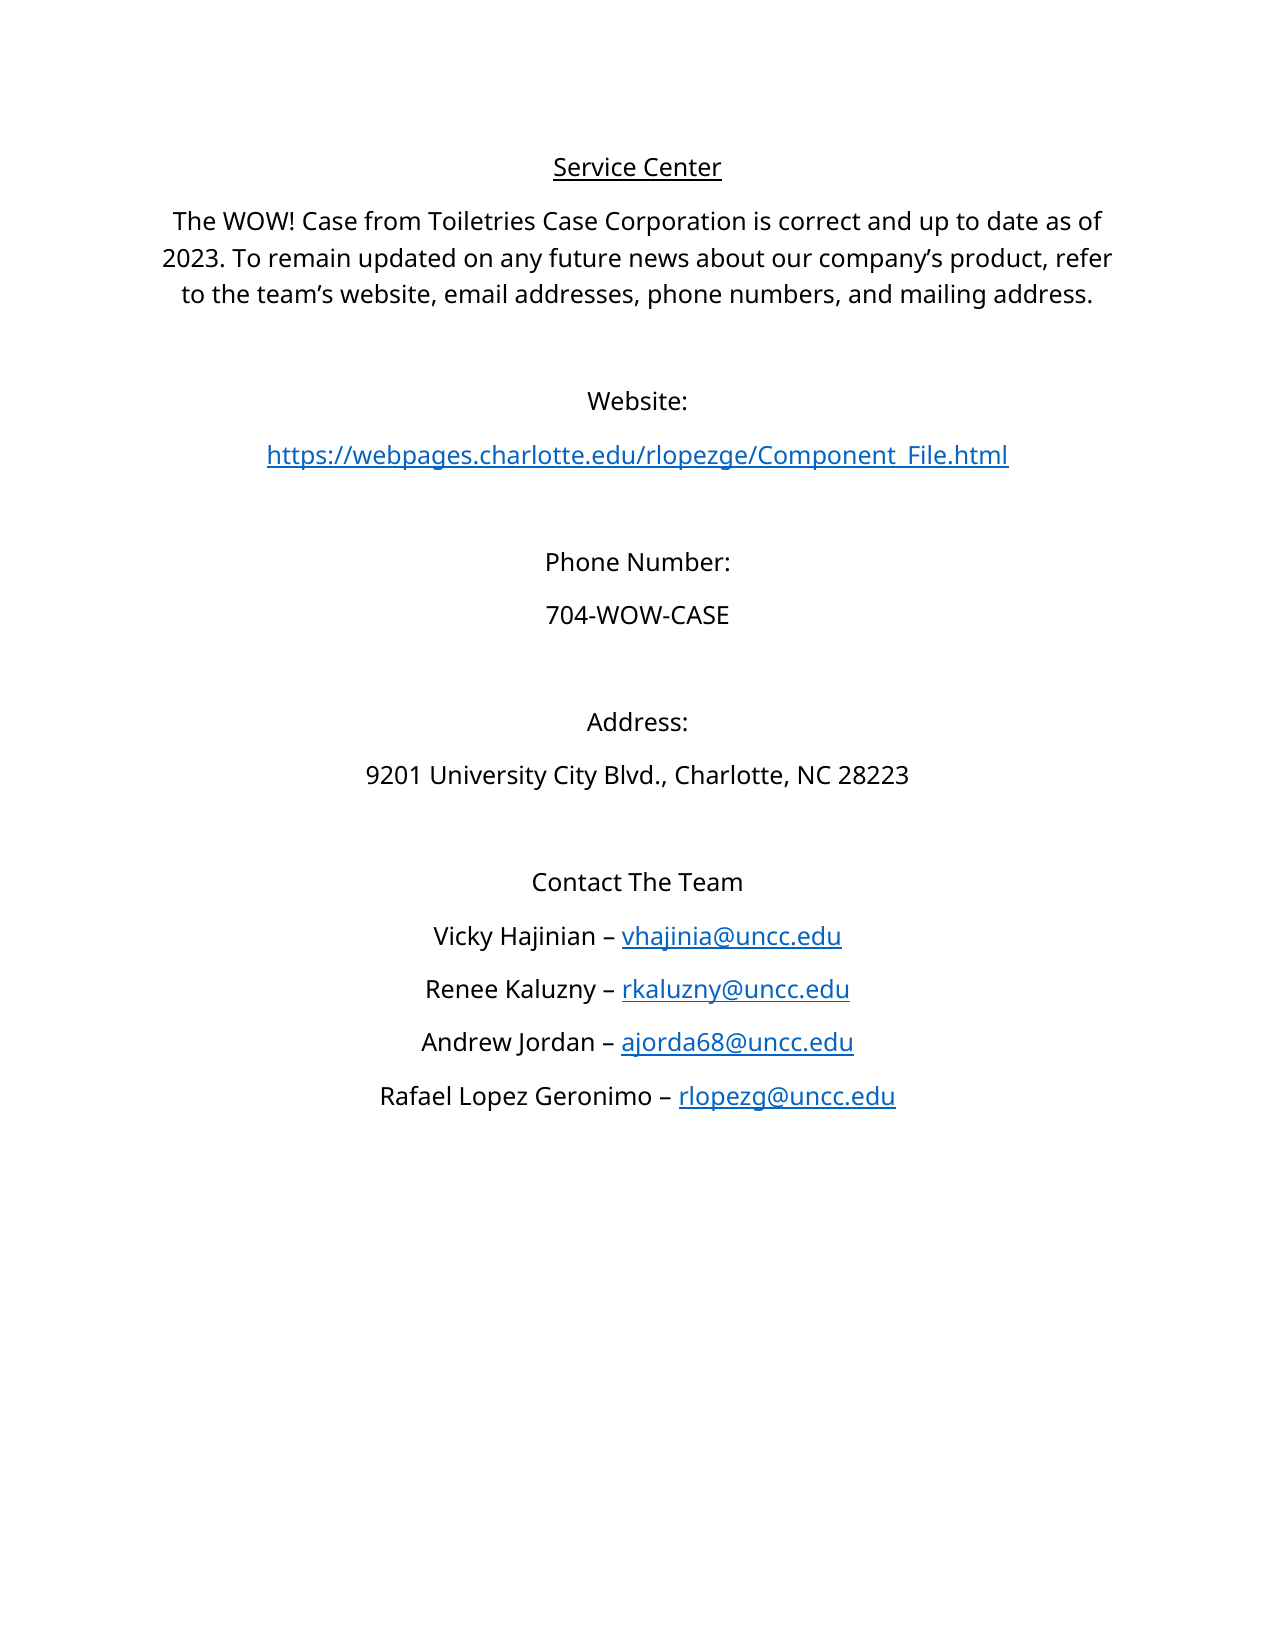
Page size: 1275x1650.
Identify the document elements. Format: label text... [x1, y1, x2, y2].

text Service Center [150, 150, 1125, 184]
text Vicky Hajinian – vhajinia@uncc.edu [150, 918, 1125, 952]
text Website: [150, 384, 1125, 418]
text The WOW! Case from Toiletries Case Corporation is correct and up to date as of 2023. To remain updated on any future news about our company’s product, refer to the team’s website, email addresses, phone numbers, and mailing address. [150, 203, 1125, 311]
text Contact The Team [150, 865, 1125, 899]
text 9201 University City Blvd., Charlotte, NC 28223 [150, 758, 1125, 792]
text Andrew Jordan – ajorda68@uncc.edu [150, 1025, 1125, 1059]
text Phone Number: [150, 544, 1125, 578]
text Renee Kaluzny – rkaluzny@uncc.edu [150, 972, 1125, 1006]
text https://webpages.charlotte.edu/rlopezge/Component_File.html [150, 437, 1125, 471]
text 704-WOW-CASE [150, 598, 1125, 632]
text Address: [150, 704, 1125, 738]
text Rafael Lopez Geronimo – rlopezg@uncc.edu [150, 1078, 1125, 1113]
